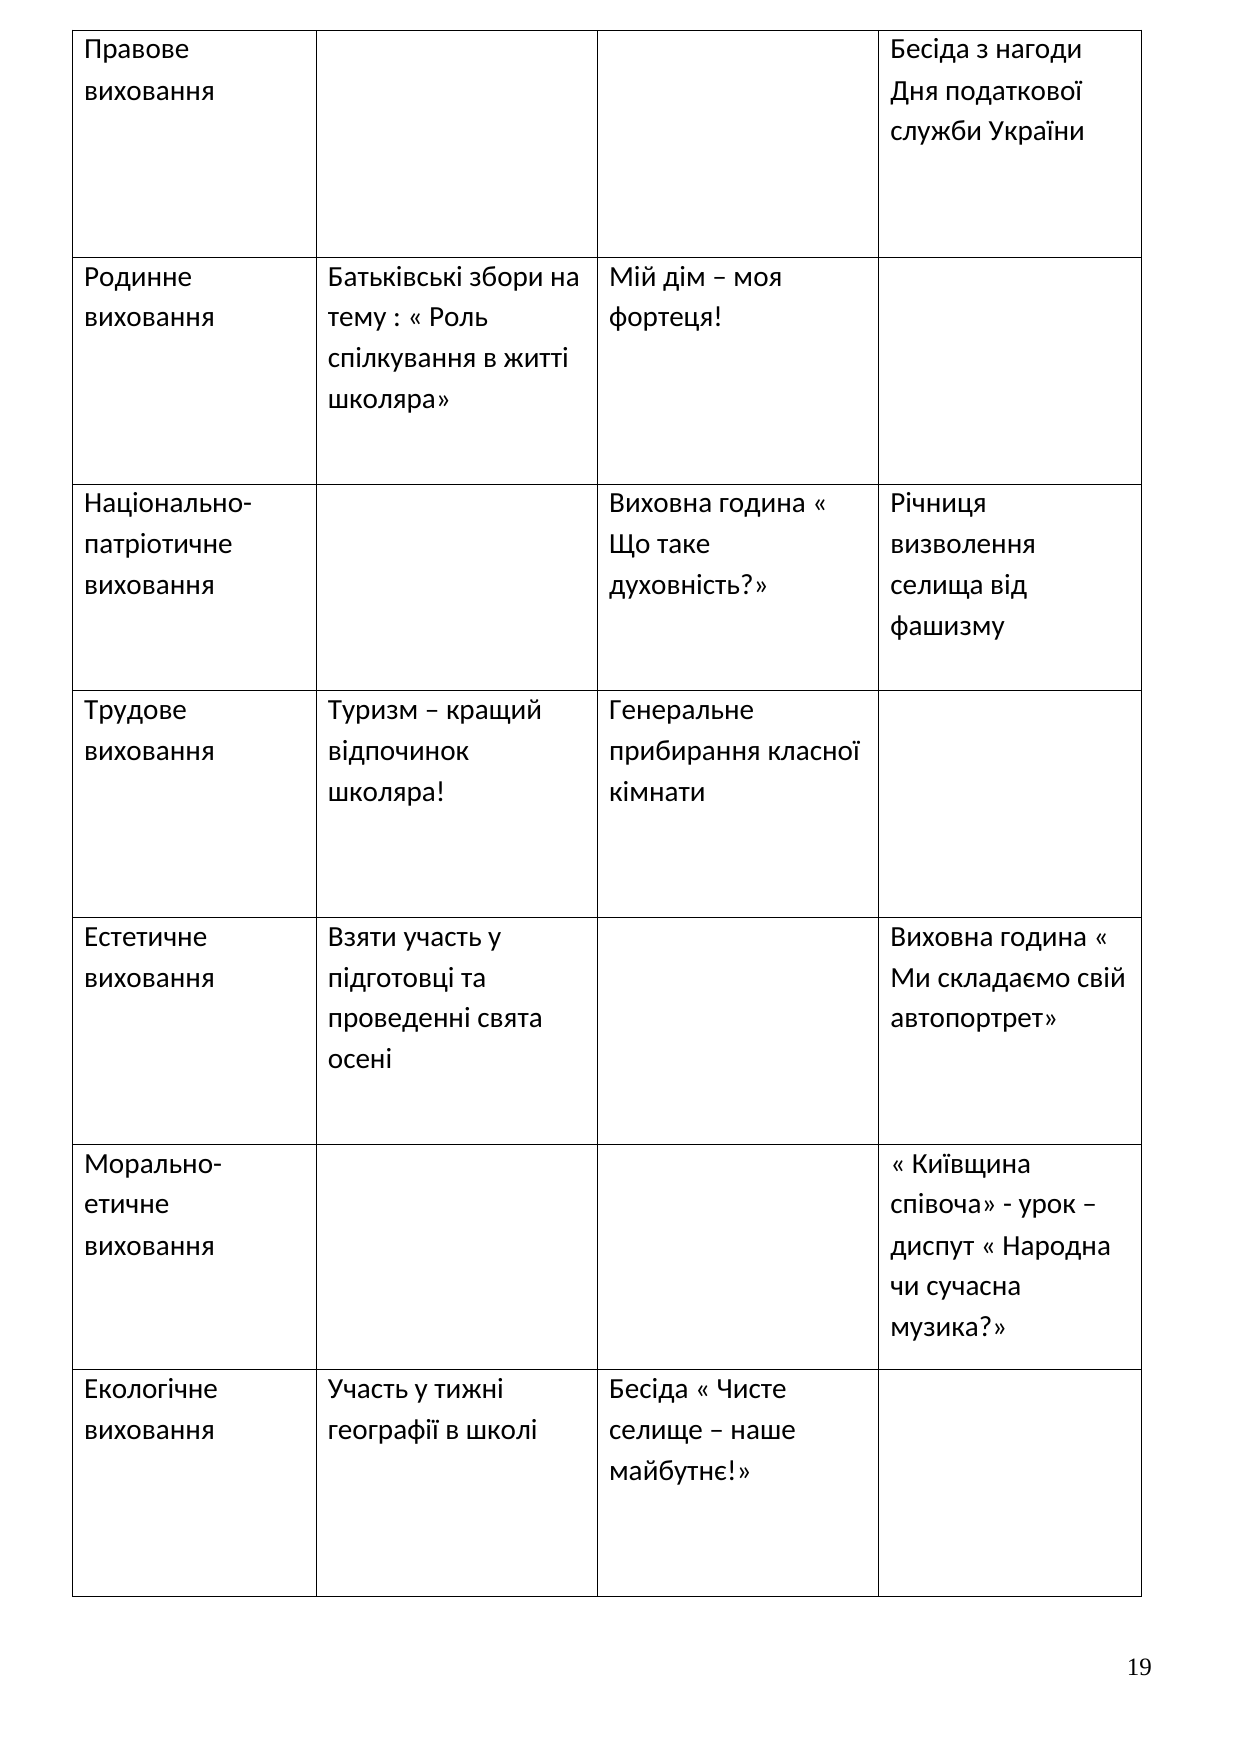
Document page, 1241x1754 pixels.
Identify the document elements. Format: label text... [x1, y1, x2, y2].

table_cell Взяти участь у підготовці та проведенні свята осені [317, 918, 597, 1144]
table_cell Батьківські збори на тему : « Роль спілкування в житті школяра» [317, 258, 597, 483]
table_cell [317, 485, 597, 690]
table_cell Національно-патріотичне виховання [73, 485, 316, 690]
table_cell « Київщина співоча» - урок – диспут « Народна чи сучасна музика?» [879, 1145, 1141, 1369]
table_cell Туризм – кращий відпочинок школяра! [317, 691, 597, 917]
table_cell Виховна година « Що таке духовність?» [598, 485, 878, 690]
table_cell Бесіда « Чисте селище – наше майбутнє!» [598, 1370, 878, 1596]
table_cell Виховна година « Ми складаємо свій автопортрет» [879, 918, 1141, 1144]
table_cell Правове виховання [73, 31, 316, 257]
table_cell Генеральне прибирання класної кімнати [598, 691, 878, 917]
table_cell [598, 918, 878, 1144]
table_cell Бесіда з нагоди Дня податкової служби України [879, 31, 1141, 257]
table_cell Річниця визволення селища від фашизму [879, 485, 1141, 690]
table_cell [879, 691, 1141, 917]
table_cell [598, 31, 878, 257]
table_cell Мій дім – моя фортеця! [598, 258, 878, 483]
table_cell [598, 1145, 878, 1369]
table_cell [879, 1370, 1141, 1596]
table_cell [317, 1145, 597, 1369]
table_cell Морально-етичне виховання [73, 1145, 316, 1369]
table_cell Естетичне виховання [73, 918, 316, 1144]
table_cell Родинне виховання [73, 258, 316, 483]
table_cell Участь у тижні географії в школі [317, 1370, 597, 1596]
table_cell Трудове виховання [73, 691, 316, 917]
table_cell [317, 31, 597, 257]
table_cell Екологічне виховання [73, 1370, 316, 1596]
table_cell [879, 258, 1141, 483]
